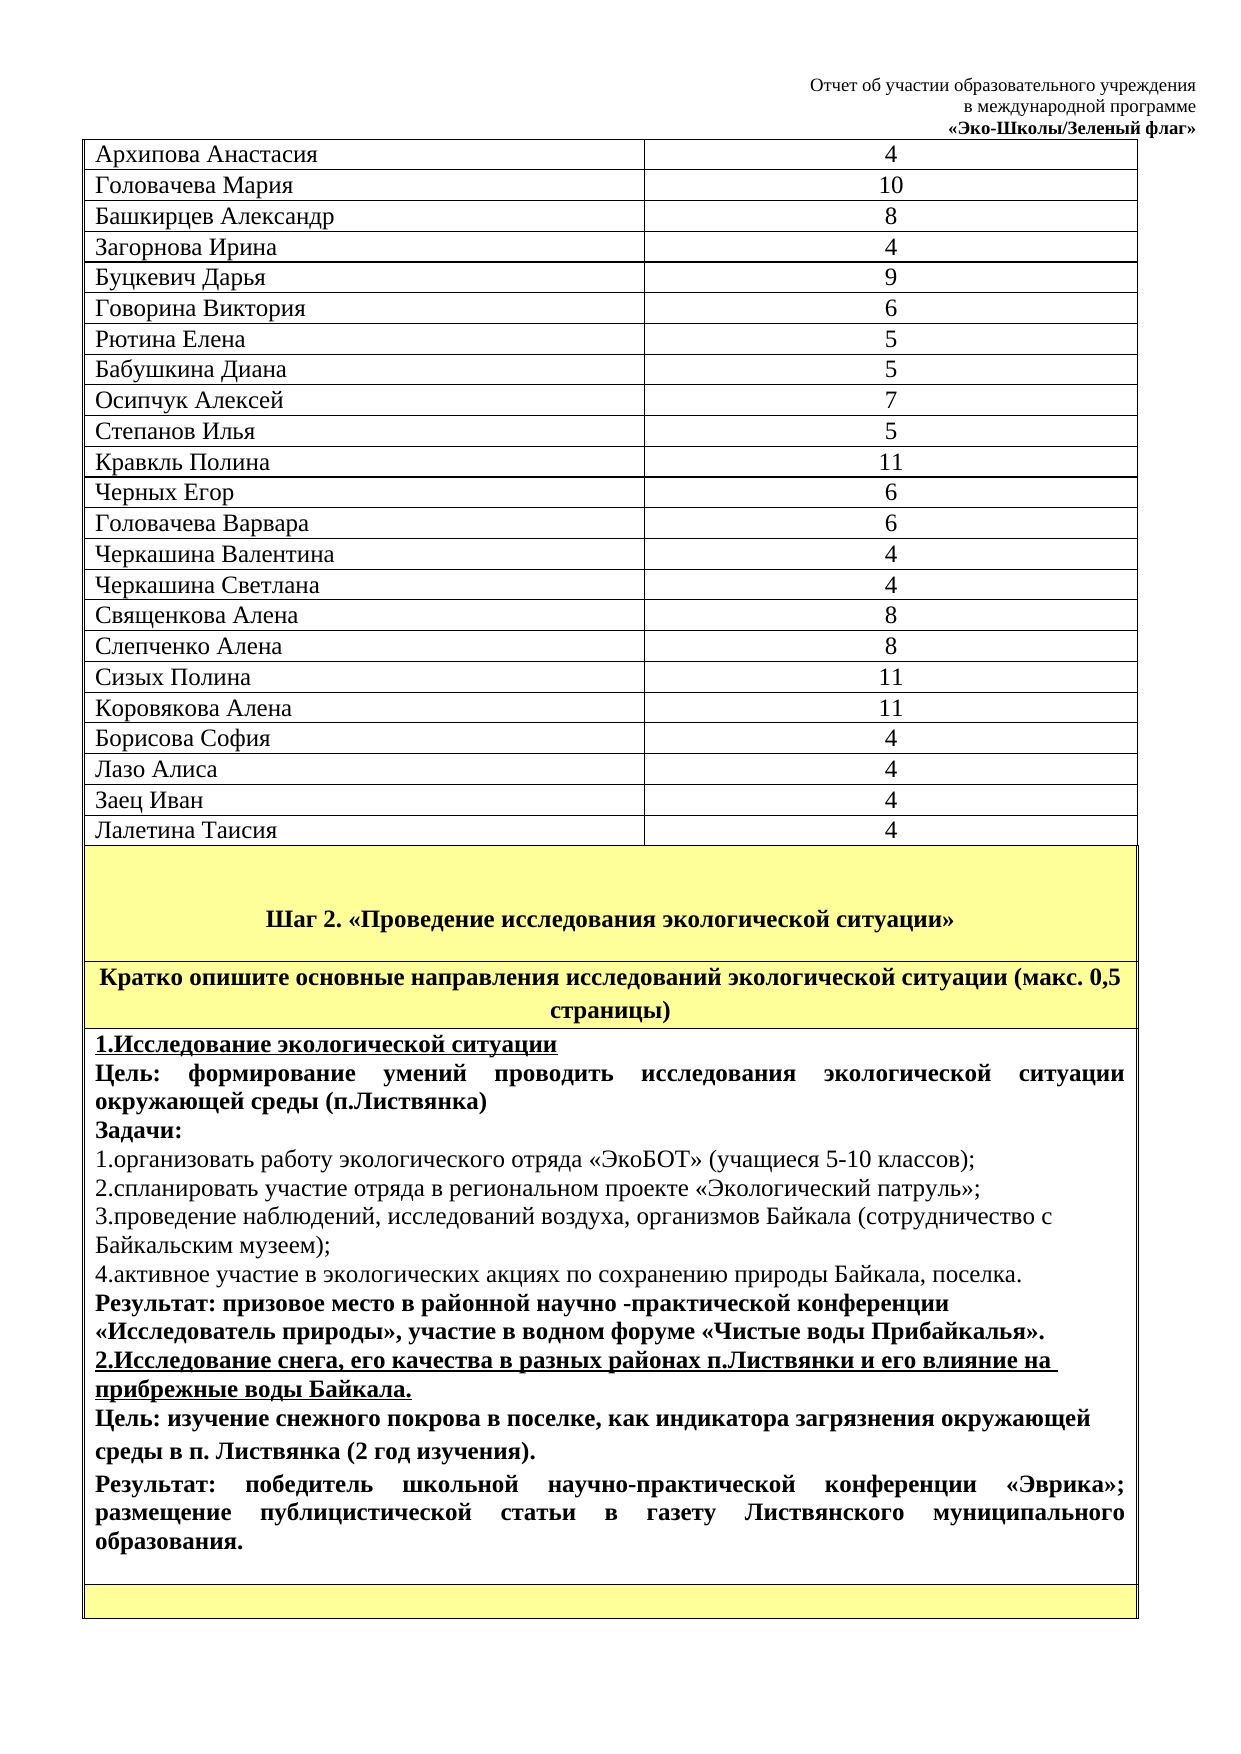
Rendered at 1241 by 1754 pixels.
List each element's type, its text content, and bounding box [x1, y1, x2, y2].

table_cell 4 [645, 570, 1137, 599]
table_cell 8 [645, 631, 1137, 661]
table_cell Говорина Виктория [85, 293, 644, 323]
table_cell 8 [645, 600, 1137, 630]
table_cell Башкирцев Александр [85, 201, 644, 231]
table_cell Рютина Елена [85, 324, 644, 353]
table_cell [85, 1585, 1136, 1618]
table_cell Головачева Варвара [85, 508, 644, 538]
table_cell Лалетина Таисия [85, 816, 644, 845]
table_cell Черных Егор [85, 478, 644, 507]
table_cell 4 [645, 232, 1137, 261]
table_cell Архипова Анастасия [85, 140, 644, 169]
table_cell 4 [645, 785, 1137, 814]
table_cell Слепченко Алена [85, 631, 644, 661]
table_cell Бабушкина Диана [85, 355, 644, 384]
table_cell 4 [645, 754, 1137, 784]
table_cell Буцкевич Дарья [85, 263, 644, 292]
table_cell Осипчук Алексей [85, 385, 644, 415]
table_cell Священкова Алена [85, 600, 644, 630]
table_cell 5 [645, 324, 1137, 353]
table_cell Борисова София [85, 723, 644, 753]
table_cell 5 [645, 355, 1137, 384]
table_cell 1.Исследование экологической ситуации Цель: формирование умений проводить исследования экологической ситуации окружающей среды (п.Листвянка) Задачи: 1.организовать работу экологического отряда «ЭкоБОТ» (учащиеся 5-10 классов); 2.спланировать участие отряда в региональном проекте «Экологический патруль»; 3.проведение наблюдений, исследований воздуха, организмов Байкала (сотрудничество с Байкальским музеем); 4.активное участие в экологических акциях по сохранению природы Байкала, поселка. Результат: призовое место в районной научно -практической конференции «Исследователь природы», участие в водном форуме «Чистые воды Прибайкалья». 2.Исследование снега, его качества в разных районах п.Листвянки и его влияние на прибрежные воды Байкала. Цель: изучение снежного покрова в поселке, как индикатора загрязнения окружающей среды в п. Листвянка (2 год изучения). Результат: победитель школьной научно-практической конференции «Эврика»; размещение публицистической статьи в газету Листвянского муниципального образования. [85, 1029, 1136, 1584]
table_cell Загорнова Ирина [85, 232, 644, 261]
table_cell 7 [645, 385, 1137, 415]
table_cell 4 [645, 140, 1137, 169]
table_cell 6 [645, 508, 1137, 538]
table_cell Кравкль Полина [85, 447, 644, 476]
table_cell Черкашина Светлана [85, 570, 644, 599]
table_cell 4 [645, 816, 1137, 845]
table_cell Сизых Полина [85, 662, 644, 692]
table_cell 4 [645, 723, 1137, 753]
table_cell Головачева Мария [85, 170, 644, 200]
table_cell Коровякова Алена [85, 693, 644, 722]
table_cell Кратко опишите основные направления исследований экологической ситуации (макс. 0,5 страницы) [85, 962, 1136, 1028]
table_cell Шаг 2. «Проведение исследования экологической ситуации» [85, 846, 1136, 961]
table_cell 6 [645, 478, 1137, 507]
table_cell 11 [645, 693, 1137, 722]
table_cell 11 [645, 447, 1137, 476]
table_cell 5 [645, 416, 1137, 446]
table_cell 6 [645, 293, 1137, 323]
table_cell Степанов Илья [85, 416, 644, 446]
table_cell Черкашина Валентина [85, 539, 644, 569]
table_cell 11 [645, 662, 1137, 692]
table_cell Заец Иван [85, 785, 644, 814]
table_cell 8 [645, 201, 1137, 231]
table_cell 10 [645, 170, 1137, 200]
table_cell Лазо Алиса [85, 754, 644, 784]
table_cell 4 [645, 539, 1137, 569]
table_cell 9 [645, 263, 1137, 292]
